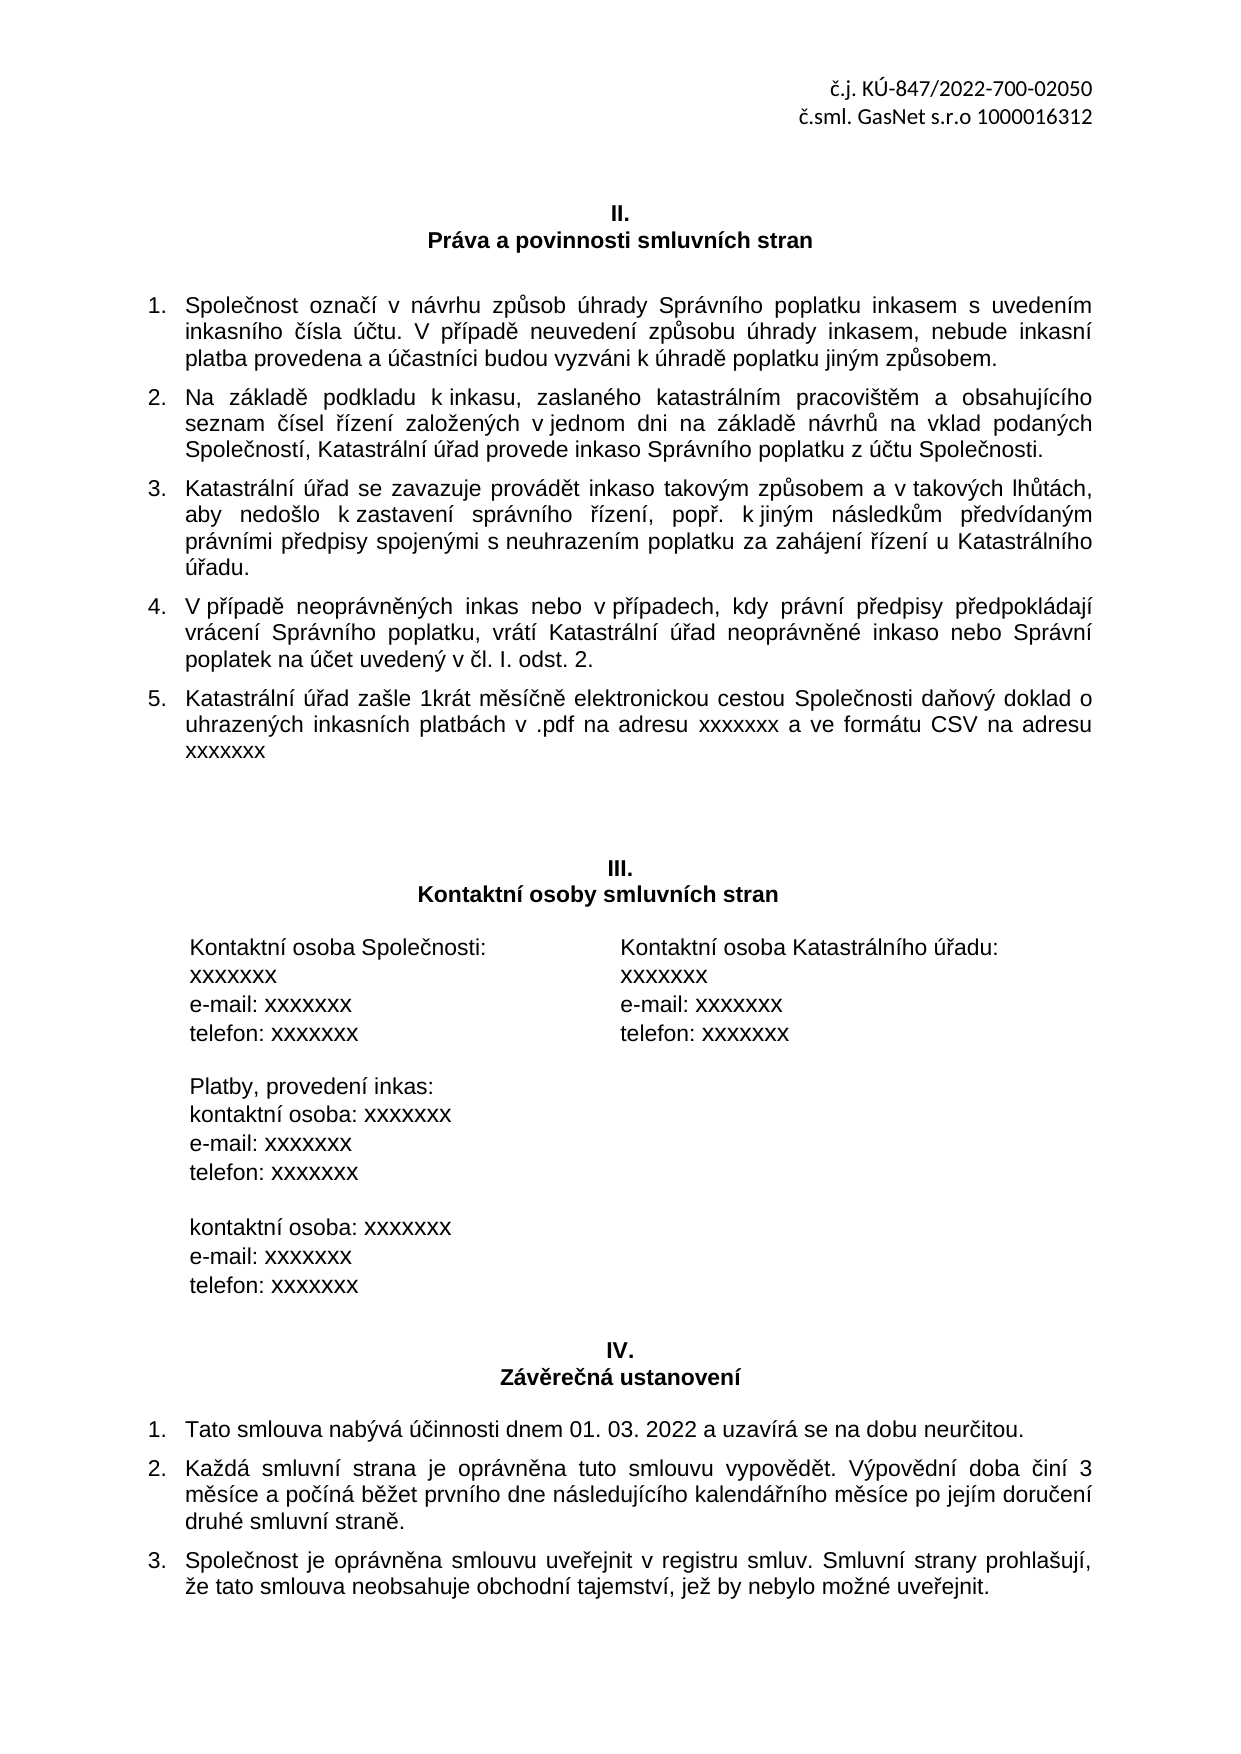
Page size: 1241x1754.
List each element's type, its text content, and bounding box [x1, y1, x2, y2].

list Katastrální úřad zašle 1krát měsíčně elektronickou cestou Společnosti daňový doklad o uhrazených inkasních platbách v .pdf na adresu xxxxxxx a ve formátu CSV na adresu xxxxxxx [148, 684, 1093, 763]
text kontaktní osoba: xxxxxxx [189, 1099, 1093, 1128]
text Závěrečná ustanovení [148, 1363, 1093, 1390]
list Tato smlouva nabývá účinnosti dnem 01. 03. 2022 a uzavírá se na dobu neurčitou. [148, 1416, 1093, 1443]
text III. [148, 855, 1093, 881]
list Na základě podkladu k inkasu, zaslaného katastrálním pracovištěm a obsahujícího seznam čísel řízení založených v jednom dni na základě návrhů na vklad podaných Společností, Katastrální úřad provede inkaso Správního poplatku z účtu Společnosti. [148, 383, 1093, 462]
text e-mail: xxxxxxx [189, 1128, 1093, 1157]
text Kontaktní osoba Společnosti: Kontaktní osoba Katastrálního úřadu: [189, 934, 1093, 961]
list V případě neoprávněných inkas nebo v případech, kdy právní předpisy předpokládají vrácení Správního poplatku, vrátí Katastrální úřad neoprávněné inkaso nebo Správní poplatek na účet uvedený v čl. I. odst. 2. [148, 593, 1093, 672]
list Katastrální úřad se zavazuje provádět inkaso takovým způsobem a v takových lhůtách, aby nedošlo k zastavení správního řízení, popř. k jiným následkům předvídaným právními předpisy spojenými s neuhrazením poplatku za zahájení řízení u Katastrálního úřadu. [148, 475, 1093, 580]
text Kontaktní osoby smluvních stran [103, 881, 1093, 908]
list Každá smluvní strana je oprávněna tuto smlouvu vypovědět. Výpovědní doba činí 3 měsíce a počíná běžet prvního dne následujícího kalendářního měsíce po jejím doručení druhé smluvní straně. [148, 1455, 1093, 1534]
text IV. [148, 1337, 1093, 1363]
text Práva a povinnosti smluvních stran [148, 227, 1093, 253]
list Společnost označí v návrhu způsob úhrady Správního poplatku inkasem s uvedením inkasního čísla účtu. V případě neuvedení způsobu úhrady inkasem, nebude inkasní platba provedena a účastníci budou vyzváni k úhradě poplatku jiným způsobem. [148, 292, 1093, 371]
list Společnost je oprávněna smlouvu uveřejnit v registru smluv. Smluvní strany prohlašují, že tato smlouva neobsahuje obchodní tajemství, jež by nebylo možné uveřejnit. [148, 1547, 1093, 1599]
text Platby, provedení inkas: [189, 1073, 1093, 1099]
text telefon: xxxxxxx [189, 1157, 1093, 1186]
text kontaktní osoba: xxxxxxx [189, 1212, 1093, 1241]
text telefon: xxxxxxx telefon: xxxxxxx [189, 1018, 1093, 1047]
text telefon: xxxxxxx [189, 1269, 1093, 1298]
text e-mail: xxxxxxx e-mail: xxxxxxx [189, 989, 1093, 1018]
text e-mail: xxxxxxx [189, 1241, 1093, 1269]
list II. [148, 200, 1093, 227]
text xxxxxxx xxxxxxx [189, 961, 1093, 989]
